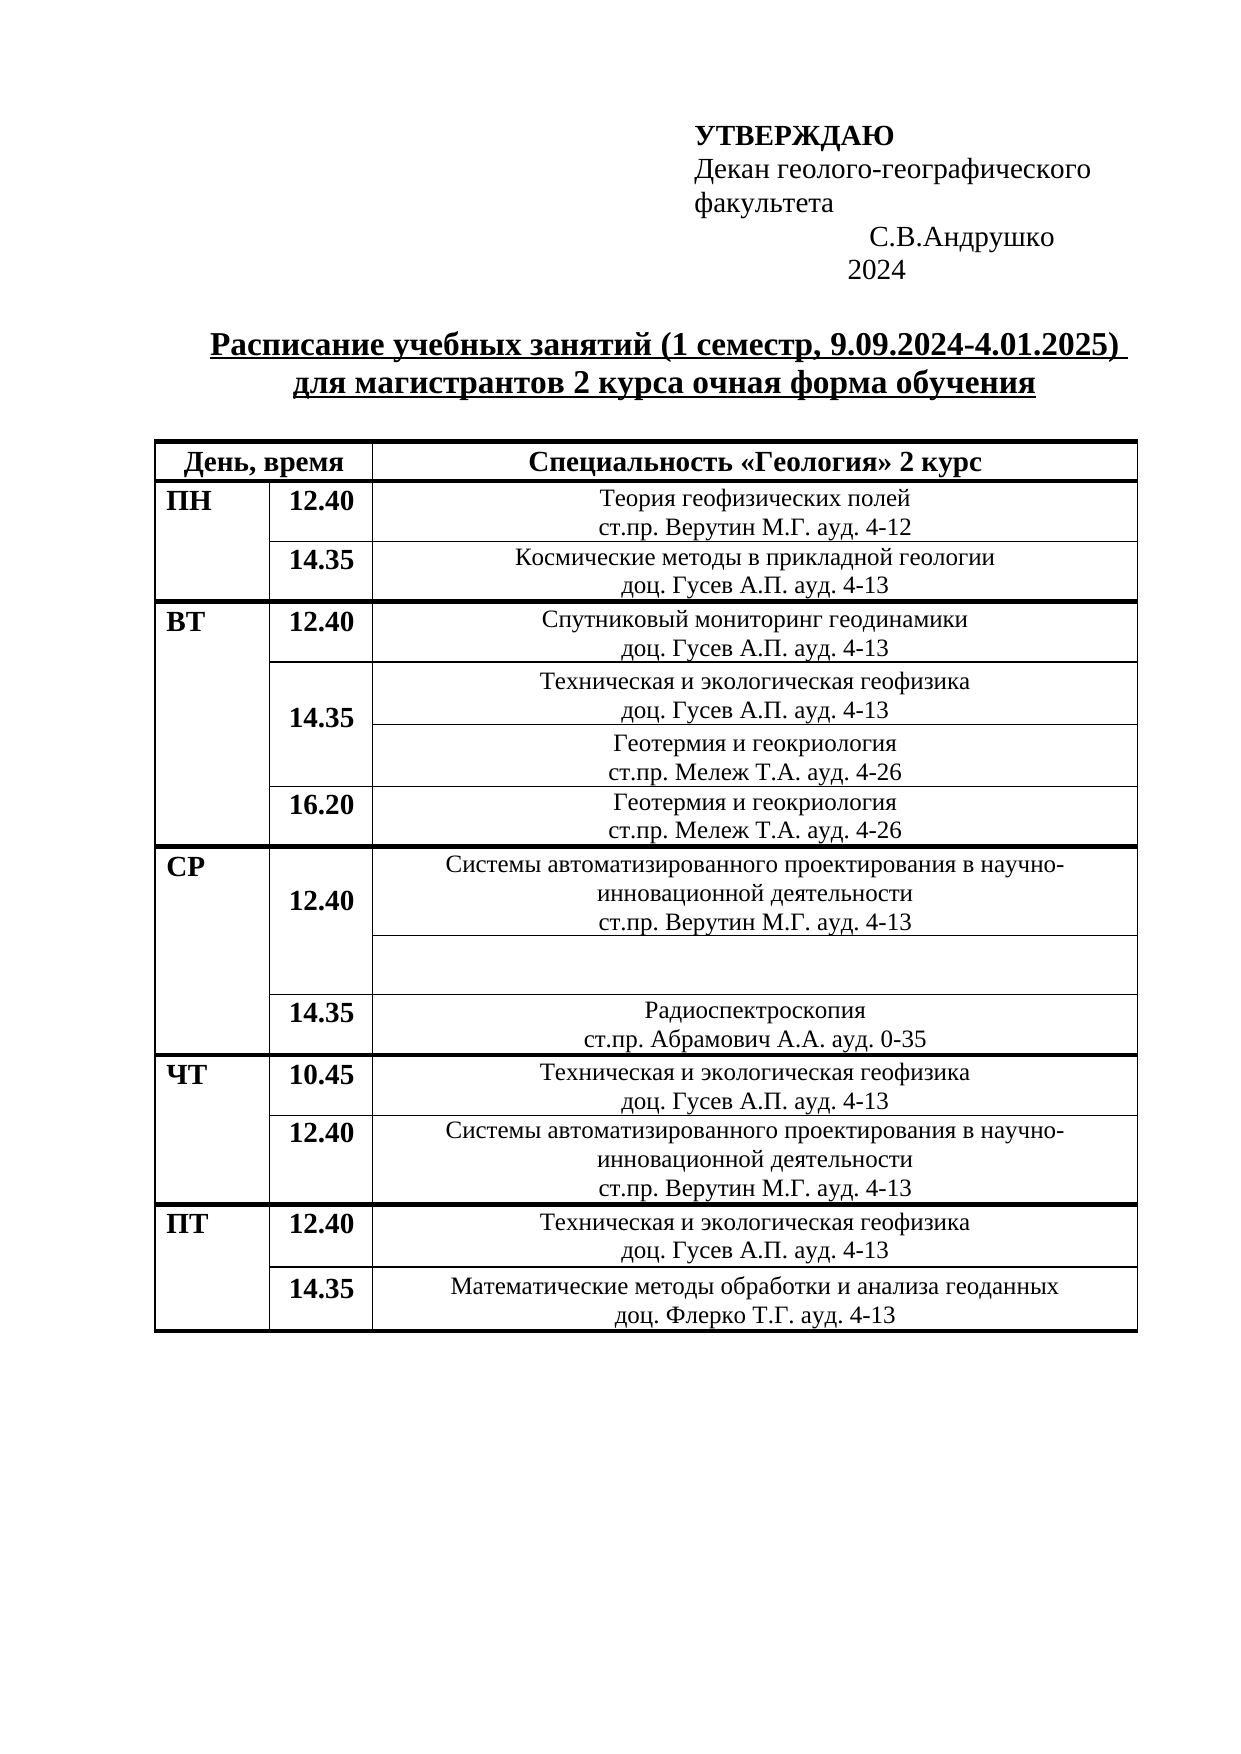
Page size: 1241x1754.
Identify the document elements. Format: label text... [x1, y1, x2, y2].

table_cell 14.35 [270, 1268, 372, 1329]
table_cell ВТ [156, 604, 269, 844]
table_cell Радиоспектроскопия ст.пр. Абрамович А.А. ауд. 0-35 [373, 995, 1137, 1052]
table_cell Спутниковый мониторинг геодинамики доц. Гусев А.П. ауд. 4-13 [373, 604, 1137, 661]
table_cell 14.35 [270, 995, 372, 1052]
table_cell Системы автоматизированного проектирования в научно-инновационной деятельности ст.пр. Верутин М.Г. ауд. 4-13 [373, 1116, 1137, 1202]
table_cell Техническая и экологическая геофизика доц. Гусев А.П. ауд. 4-13 [373, 663, 1137, 724]
table_cell ПТ [156, 1207, 269, 1329]
table_cell ПН [156, 483, 269, 599]
table_cell 12.40 [270, 849, 372, 994]
table_cell Геотермия и геокриология ст.пр. Мележ Т.А. ауд. 4-26 [373, 787, 1137, 844]
table_cell 10.45 [270, 1057, 372, 1114]
table_cell 14.35 [270, 542, 372, 599]
table_cell Техническая и экологическая геофизика доц. Гусев А.П. ауд. 4-13 [373, 1057, 1137, 1114]
title 2024 [694, 252, 1152, 286]
table_cell 12.40 [270, 483, 372, 541]
table_cell Космические методы в прикладной геологии доц. Гусев А.П. ауд. 4-13 [373, 542, 1137, 599]
title УТВЕРЖДАЮ [694, 118, 1152, 152]
title Расписание учебных занятий (1 семестр, 9.09.2024-4.01.2025) [177, 324, 1152, 362]
table_cell Техническая и экологическая геофизика доц. Гусев А.П. ауд. 4-13 [373, 1207, 1137, 1266]
table_cell Системы автоматизированного проектирования в научно-инновационной деятельности ст.пр. Верутин М.Г. ауд. 4-13 [373, 849, 1137, 935]
table_cell СР [156, 849, 269, 1052]
table_header Специальность «Геология» 2 курс [373, 444, 1137, 478]
table_cell Теория геофизических полей ст.пр. Верутин М.Г. ауд. 4-12 [373, 483, 1137, 541]
table_cell 12.40 [270, 1116, 372, 1202]
table_cell Геотермия и геокриология ст.пр. Мележ Т.А. ауд. 4-26 [373, 725, 1137, 786]
title С.В.Андрушко [694, 219, 1152, 252]
table_cell 14.35 [270, 663, 372, 786]
table_cell Математические методы обработки и анализа геоданных доц. Флерко Т.Г. ауд. 4-13 [373, 1268, 1137, 1329]
table_cell 12.40 [270, 604, 372, 661]
table_header День, время [156, 444, 372, 478]
table_cell 12.40 [270, 1207, 372, 1266]
table_cell 16.20 [270, 787, 372, 844]
title Декан геолого-географического факультета [694, 152, 1152, 219]
title для магистрантов 2 курса очная форма обучения [177, 362, 1152, 401]
table_cell [373, 936, 1137, 994]
table_cell ЧТ [156, 1057, 269, 1202]
